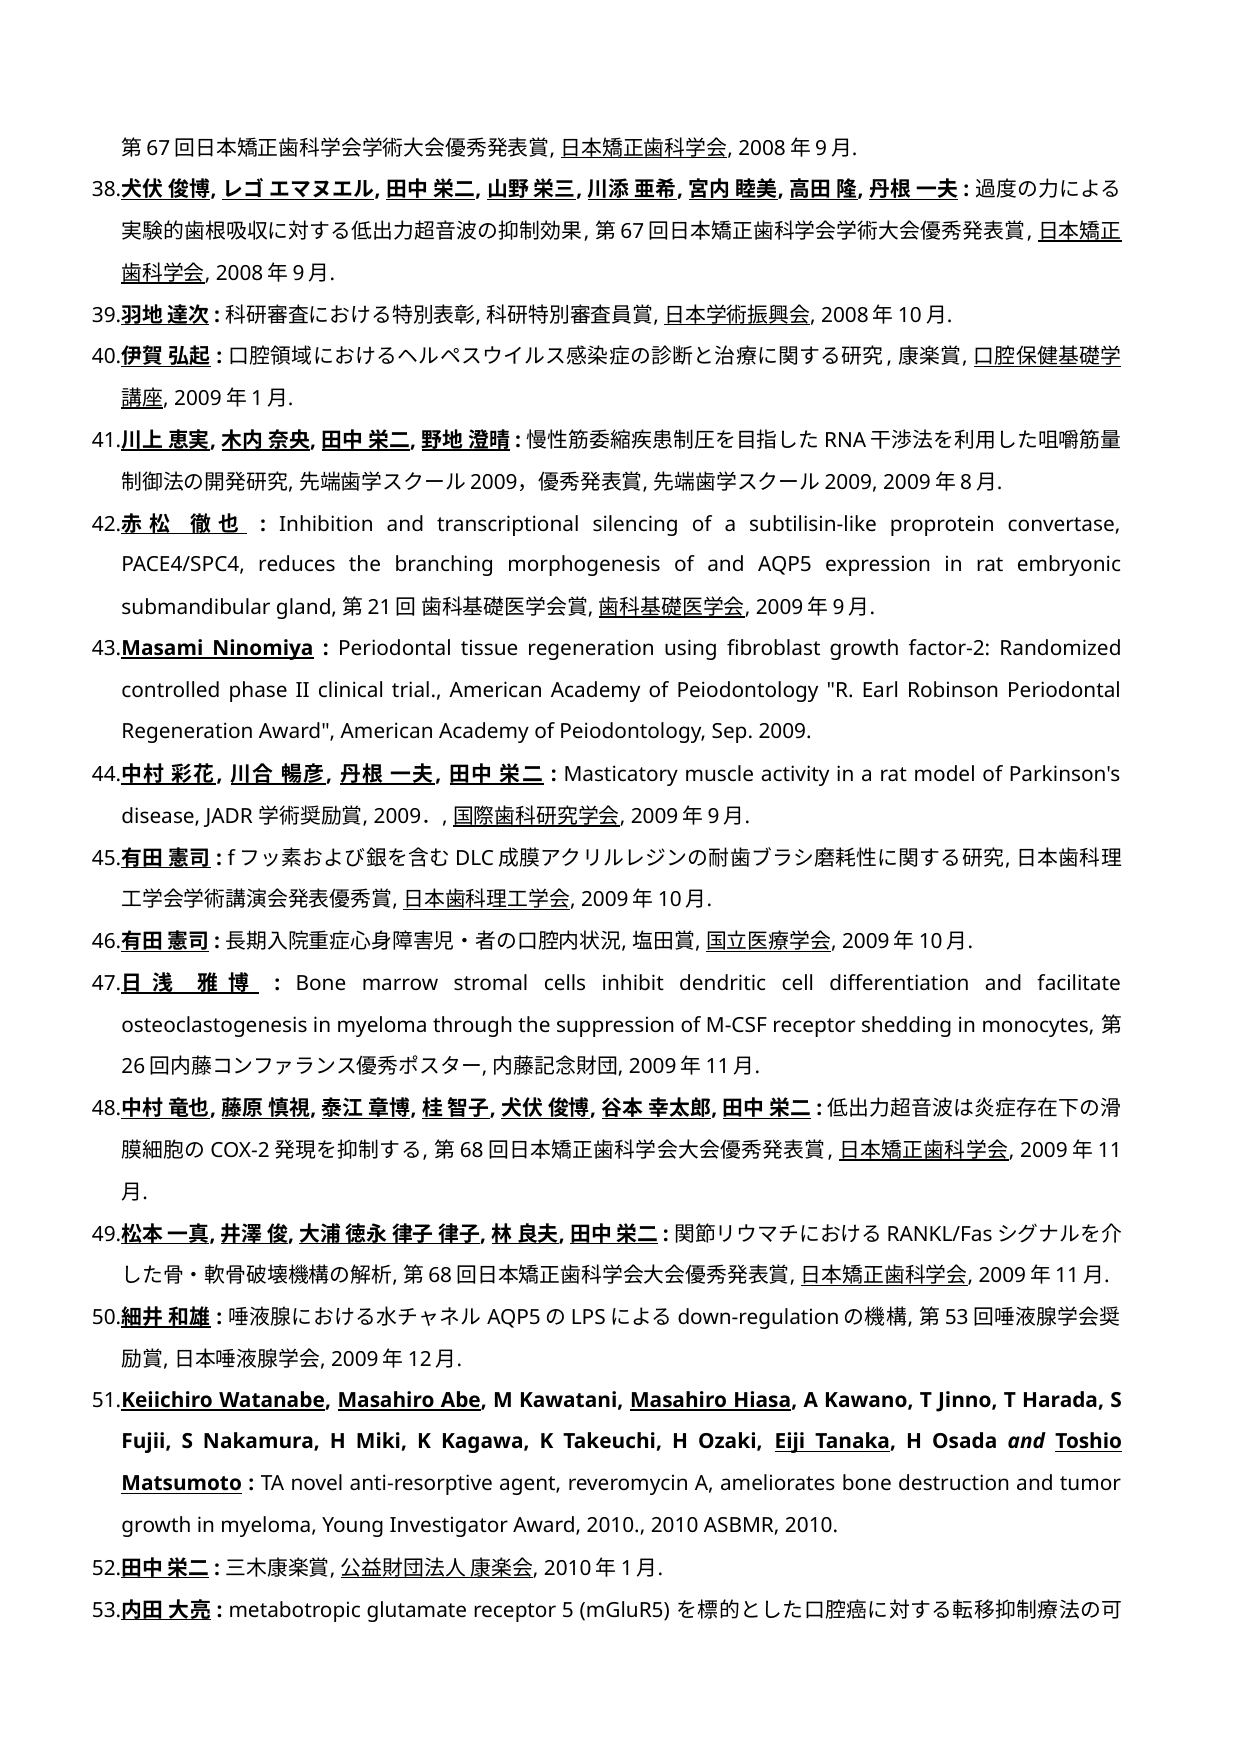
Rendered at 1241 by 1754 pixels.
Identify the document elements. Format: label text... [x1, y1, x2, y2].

list 有田 憲司 : fフッ素および銀を含むDLC成膜アクリルレジンの耐歯ブラシ磨耗性に関する研究, 日本歯科理工学会学術講演会発表優秀賞, 日本歯科理工学会, 2009年10月. [92, 835, 1122, 919]
list 伊賀 弘起 : 口腔領域におけるヘルペスウイルス感染症の診断と治療に関する研究, 康楽賞, 口腔保健基礎学講座, 2009年1月. [92, 334, 1122, 417]
list 中村 竜也, 藤原 慎視, 泰江 章博, 桂 智子, 犬伏 俊博, 谷本 幸太郎, 田中 栄二 : 低出力超音波は炎症存在下の滑膜細胞のCOX-2発現を抑制する, 第68回日本矯正歯科学会大会優秀発表賞, 日本矯正歯科学会, 2009年11月. [92, 1086, 1122, 1211]
list Keiichiro Watanabe, Masahiro Abe, M Kawatani, Masahiro Hiasa, A Kawano, T Jinno, T Harada, S Fujii, S Nakamura, H Miki, K Kagawa, K Takeuchi, H Ozaki, Eiji Tanaka, H Osada and Toshio Matsumoto : TA novel anti-resorptive agent, reveromycin A, ameliorates bone destruction and tumor growth in myeloma, Young Investigator Award, 2010., 2010 ASBMR, 2010. [92, 1378, 1122, 1545]
list 羽地 達次 : 科研審査における特別表彰, 科研特別審査員賞, 日本学術振興会, 2008年10月. [92, 292, 1122, 334]
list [92, 1587, 1122, 1629]
list 田中 栄二 : 三木康楽賞, 公益財団法人 康楽会, 2010年1月. [92, 1545, 1122, 1587]
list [92, 125, 1122, 167]
list 川上 恵実, 木内 奈央, 田中 栄二, 野地 澄晴 : 慢性筋委縮疾患制圧を目指したRNA干渉法を利用した咀嚼筋量制御法の開発研究, 先端歯学スクール2009，優秀発表賞, 先端歯学スクール2009, 2009年8月. [92, 417, 1122, 501]
list 赤松 徹也 : Inhibition and transcriptional silencing of a subtilisin-like proprotein convertase, PACE4/SPC4, reduces the branching morphogenesis of and AQP5 expression in rat embryonic submandibular gland, 第21回 歯科基礎医学会賞, 歯科基礎医学会, 2009年9月. [92, 501, 1122, 626]
list 細井 和雄 : 唾液腺における水チャネルAQP5のLPSによるdown-regulationの機構, 第53回唾液腺学会奨励賞, 日本唾液腺学会, 2009年12月. [92, 1295, 1122, 1378]
list 中村 彩花, 川合 暢彦, 丹根 一夫, 田中 栄二 : Masticatory muscle activity in a rat model of Parkinson's disease, JADR 学術奨励賞, 2009．, 国際歯科研究学会, 2009年9月. [92, 752, 1122, 835]
list 日浅 雅博 : Bone marrow stromal cells inhibit dendritic cell differentiation and facilitate osteoclastogenesis in myeloma through the suppression of M-CSF receptor shedding in monocytes, 第26回内藤コンファランス優秀ポスター, 内藤記念財団, 2009年11月. [92, 961, 1122, 1086]
list Masami Ninomiya : Periodontal tissue regeneration using fibroblast growth factor-2: Randomized controlled phase II clinical trial., American Academy of Peiodontology "R. Earl Robinson Periodontal Regeneration Award", American Academy of Peiodontology, Sep. 2009. [92, 626, 1122, 752]
list 松本 一真, 井澤 俊, 大浦 徳永 律子 律子, 林 良夫, 田中 栄二 : 関節リウマチにおけるRANKL/Fasシグナルを介した骨・軟骨破壊機構の解析, 第68回日本矯正歯科学会大会優秀発表賞, 日本矯正歯科学会, 2009年11月. [92, 1211, 1122, 1295]
list 有田 憲司 : 長期入院重症心身障害児・者の口腔内状況, 塩田賞, 国立医療学会, 2009年10月. [92, 919, 1122, 961]
list 犬伏 俊博, レゴ エマヌエル, 田中 栄二, 山野 栄三, 川添 亜希, 宮内 睦美, 高田 隆, 丹根 一夫 : 過度の力による実験的歯根吸収に対する低出力超音波の抑制効果, 第67回日本矯正歯科学会学術大会優秀発表賞, 日本矯正歯科学会, 2008年9月. [92, 167, 1122, 292]
